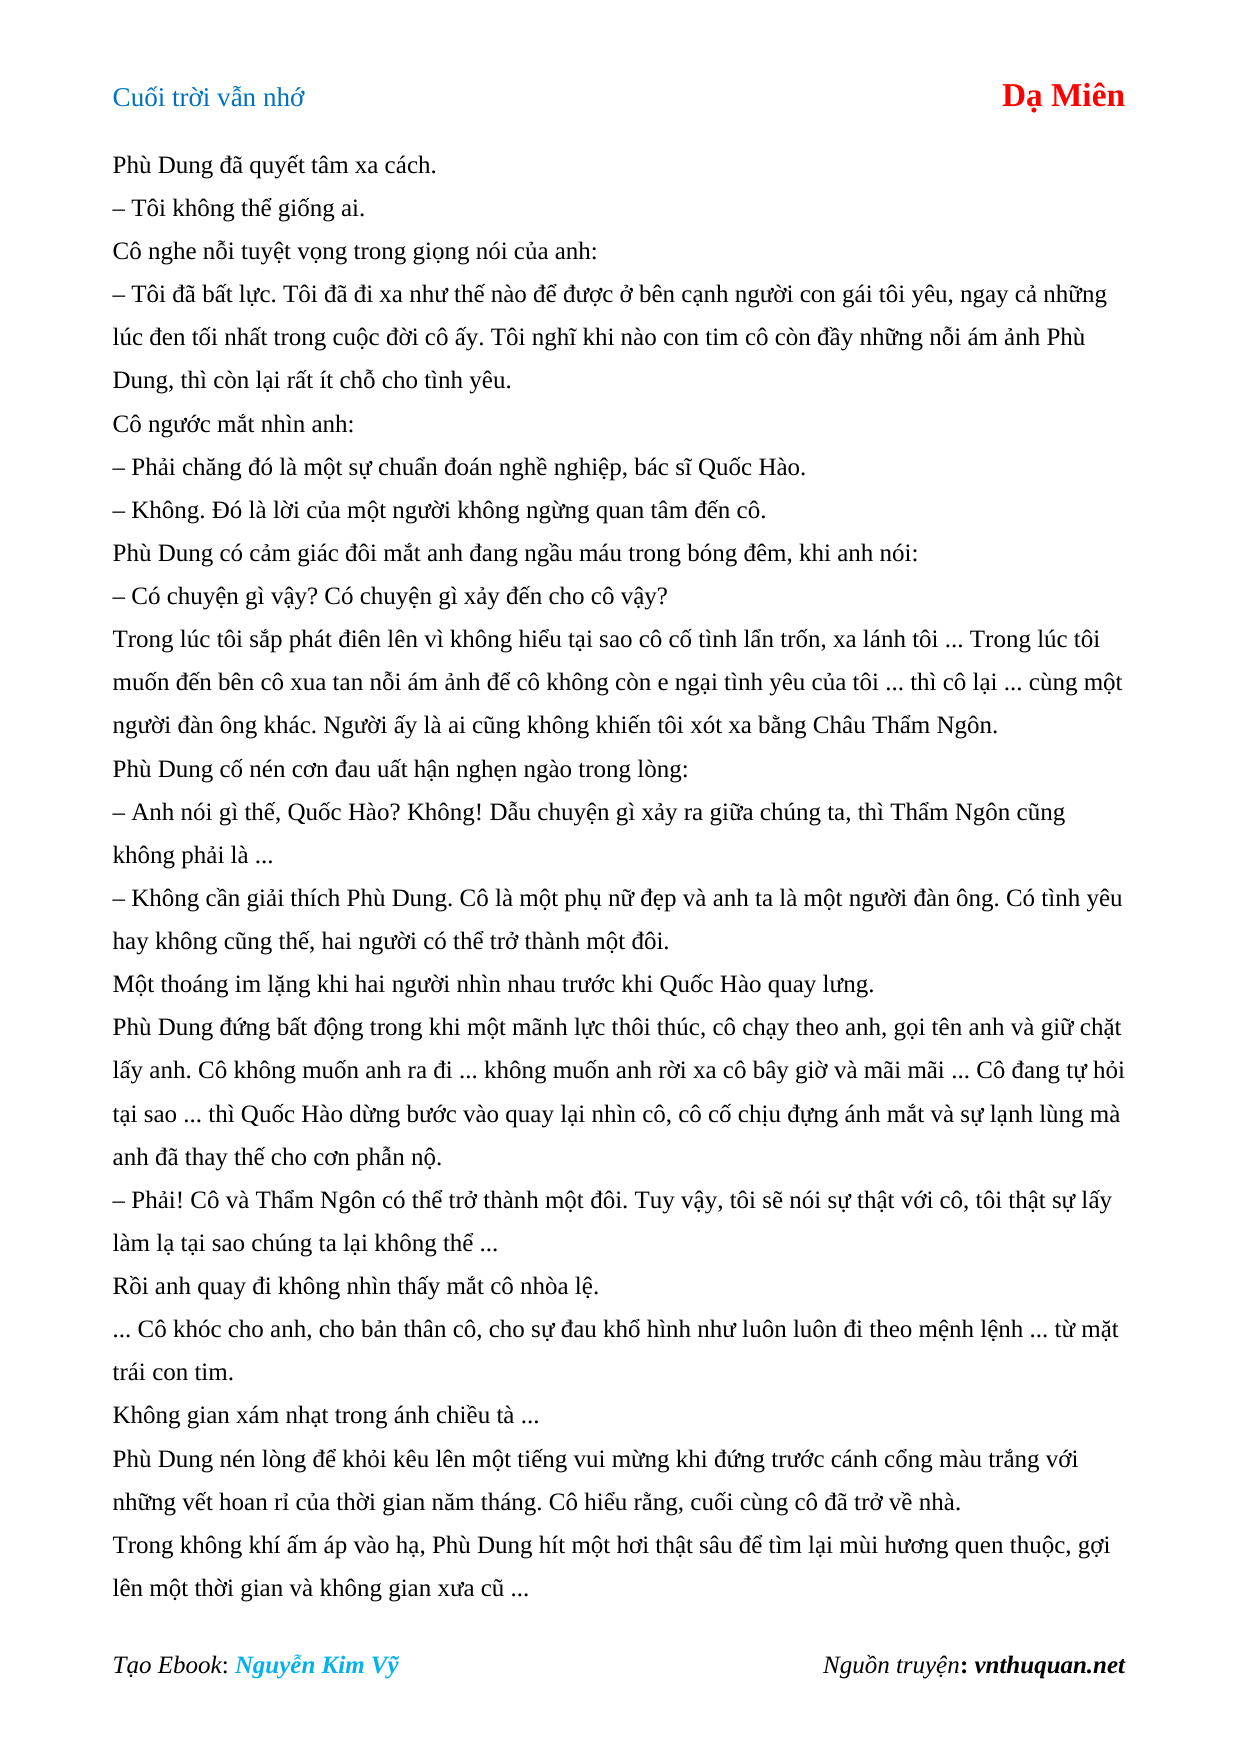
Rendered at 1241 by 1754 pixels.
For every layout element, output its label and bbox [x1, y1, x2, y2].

text [112, 150, 1128, 1602]
